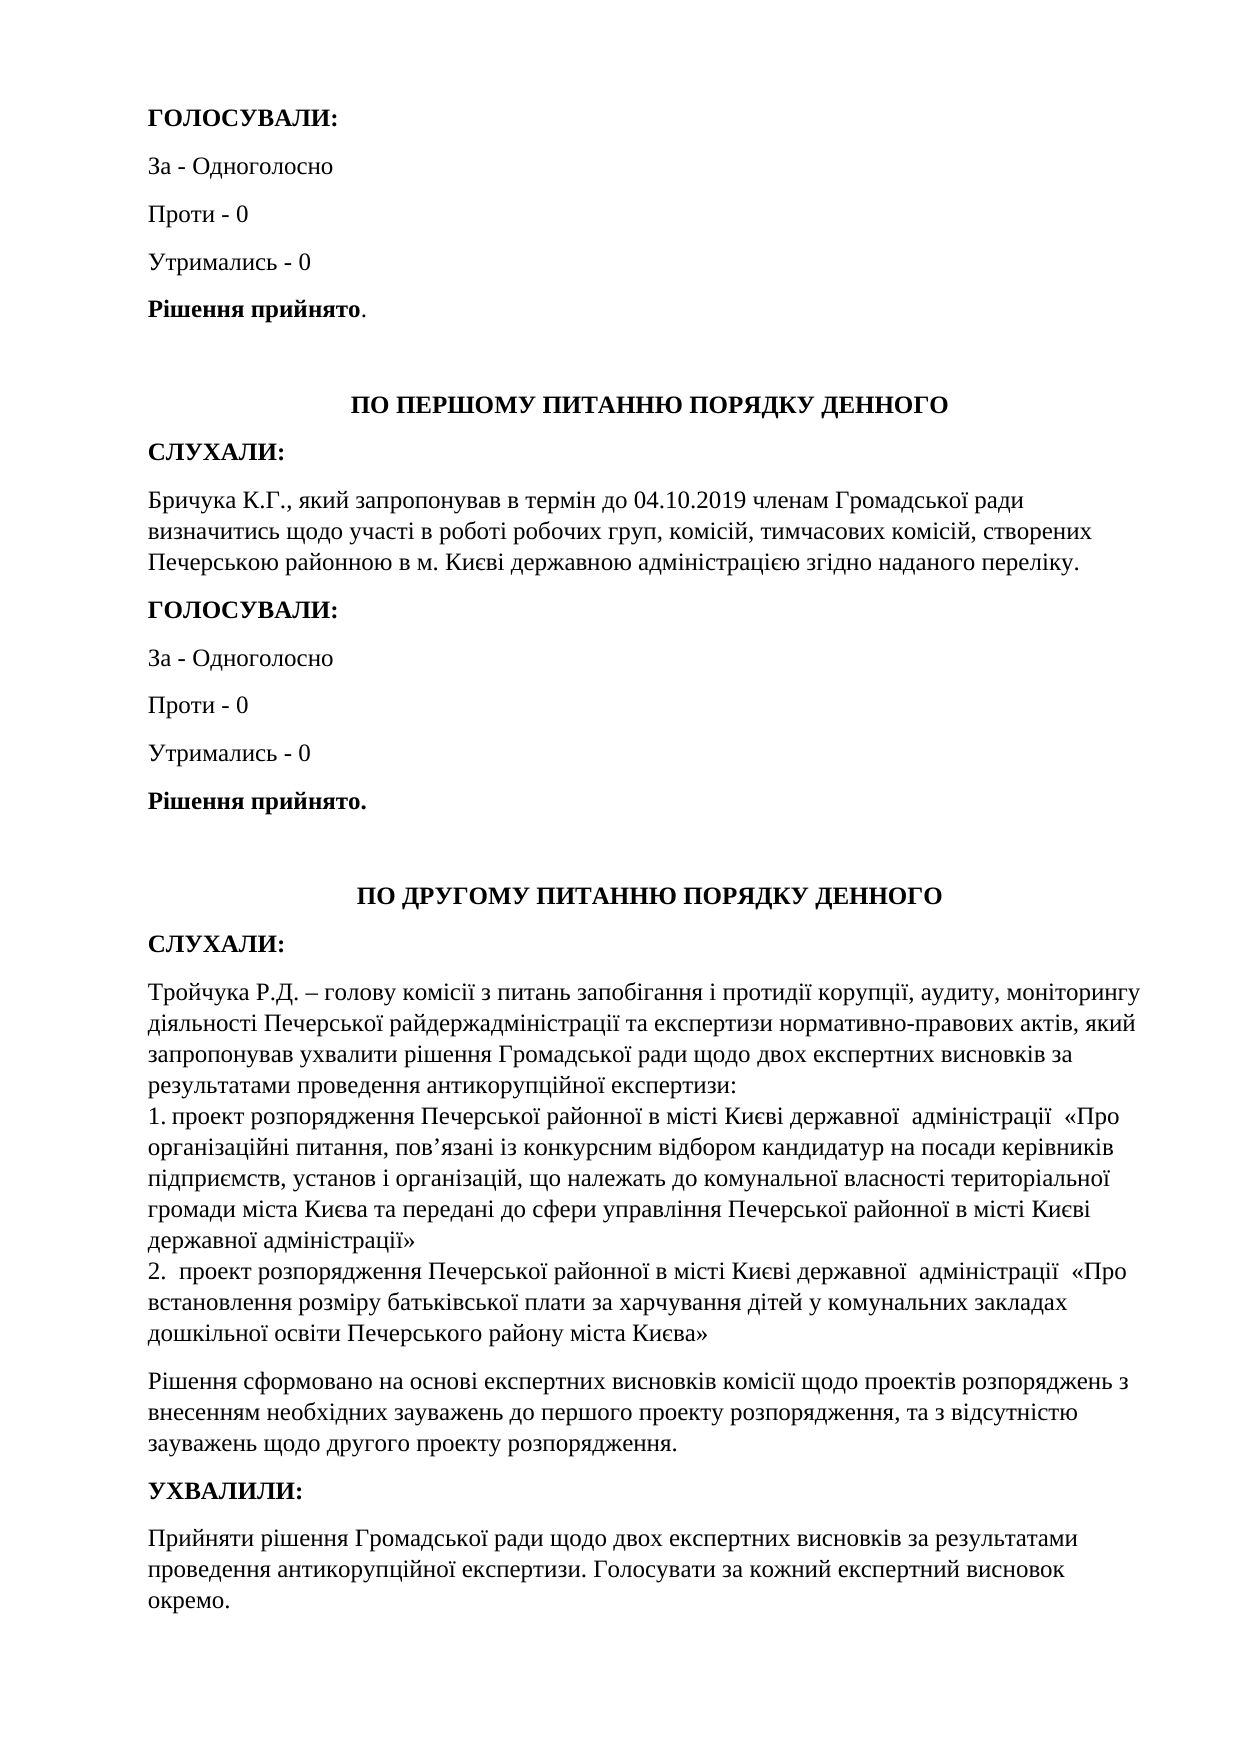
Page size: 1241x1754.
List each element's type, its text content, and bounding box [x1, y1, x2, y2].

text Утримались - 0 [148, 247, 1152, 275]
text Рішення сформовано на основі експертних висновків комісії щодо проектів розпоряджень з внесенням необхідних зауважень до першого проекту розпорядження, та з відсутністю зауважень щодо другого проекту розпорядження. [148, 1366, 1152, 1457]
text Тройчука Р.Д. – голову комісії з питань запобігання і протидії корупції, аудиту, моніторингу діяльності Печерської райдержадміністрації та експертизи нормативно-правових актів, який запропонував ухвалити рішення Громадської ради щодо двох експертних висновків за результатами проведення антикорупційної експертизи: 1. проект розпорядження Печерської районної в місті Києві державної адміністрації «Про організаційні питання, пов’язані із конкурсним відбором кандидатур на посади керівників підприємств, установ і організацій, що належать до комунальної власності територіальної громади міста Києва та передані до сфери управління Печерської районної в місті Києві державної адміністрації» 2. проект розпорядження Печерської районної в місті Києві державної адміністрації «Про встановлення розміру батьківської плати за харчування дітей у комунальних закладах дошкільної освіти Печерського району міста Києва» [148, 977, 1152, 1347]
text ГОЛОСУВАЛИ: [148, 103, 1152, 132]
text ПО ПЕРШОМУ ПИТАННЮ ПОРЯДКУ ДЕННОГО [148, 390, 1152, 418]
text Проти - 0 [148, 690, 1152, 719]
text ГОЛОСУВАЛИ: [148, 595, 1152, 624]
text ПО ДРУГОМУ ПИТАННЮ ПОРЯДКУ ДЕННОГО [148, 881, 1152, 910]
text За - Одноголосно [148, 151, 1152, 180]
text Рішення прийнято. [148, 294, 1152, 323]
text Рішення прийнято. [148, 786, 1152, 814]
text Прийняти рішення Громадської ради щодо двох експертних висновків за результатами проведення антикорупційної експертизи. Голосувати за кожний експертний висновок окремо. [148, 1523, 1152, 1614]
text СЛУХАЛИ: [148, 929, 1152, 958]
text Проти - 0 [148, 199, 1152, 228]
text Утримались - 0 [148, 738, 1152, 767]
text СЛУХАЛИ: [148, 437, 1152, 466]
text За - Одноголосно [148, 643, 1152, 671]
text Бричука К.Г., який запропонував в термін до 04.10.2019 членам Громадської ради визначитись щодо участі в роботі робочих груп, комісій, тимчасових комісій, створених Печерською районною в м. Києві державною адміністрацією згідно наданого переліку. [148, 485, 1152, 576]
text УХВАЛИЛИ: [148, 1476, 1152, 1504]
